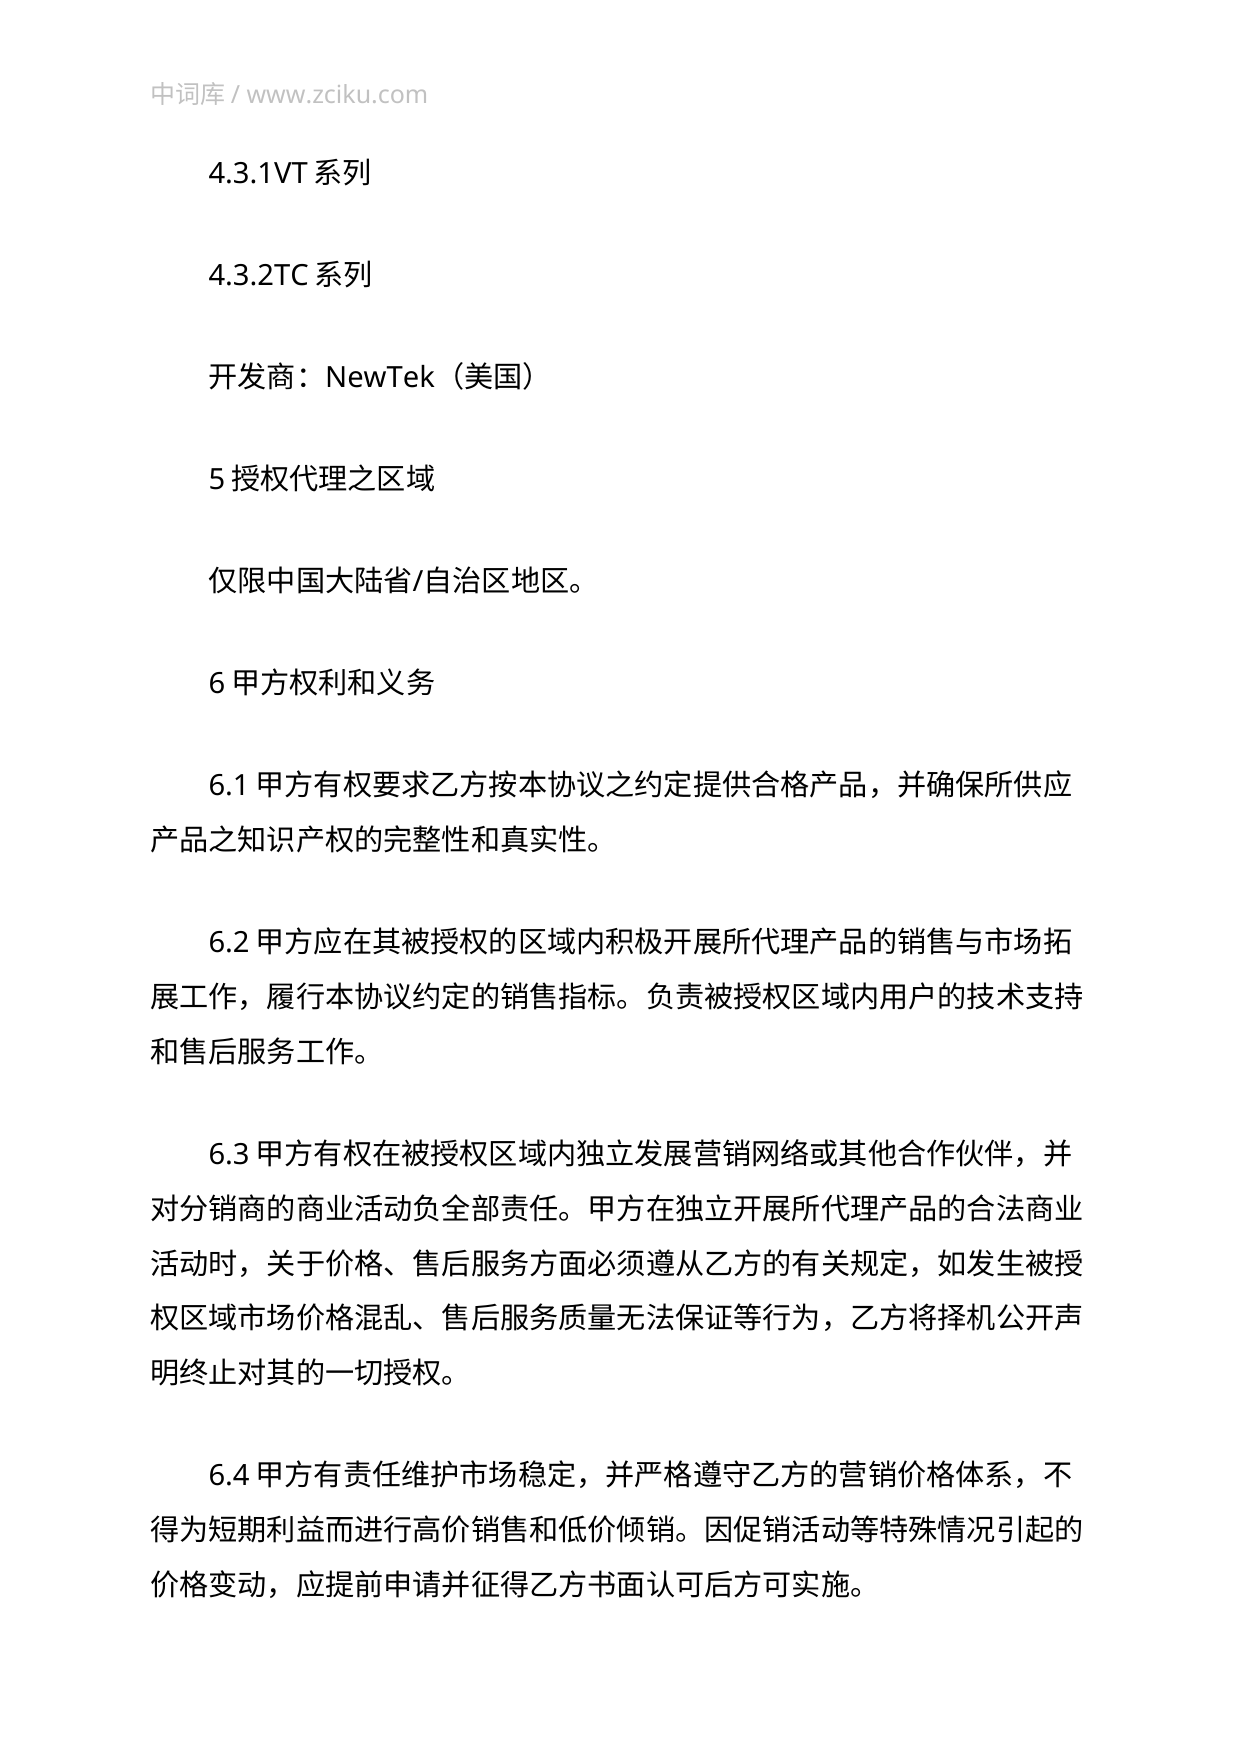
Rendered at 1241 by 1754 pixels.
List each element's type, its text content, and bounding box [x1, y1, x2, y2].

text 6.4甲方有责任维护市场稳定，并严格遵守乙方的营销价格体系，不得为短期利益而进行高价销售和低价倾销。因促销活动等特殊情况引起的价格变动，应提前申请并征得乙方书面认可后方可实施。 [150, 1452, 1090, 1604]
text 4.3.2TC系列 [150, 252, 1090, 294]
text 6.2甲方应在其被授权的区域内积极开展所代理产品的销售与市场拓展工作，履行本协议约定的销售指标。负责被授权区域内用户的技术支持和售后服务工作。 [150, 919, 1090, 1071]
text 5授权代理之区域 [150, 456, 1090, 498]
text 开发商：NewTek（美国） [150, 354, 1090, 396]
text 6.3甲方有权在被授权区域内独立发展营销网络或其他合作伙伴，并对分销商的商业活动负全部责任。甲方在独立开展所代理产品的合法商业活动时，关于价格、售后服务方面必须遵从乙方的有关规定，如发生被授权区域市场价格混乱、售后服务质量无法保证等行为，乙方将择机公开声明终止对其的一切授权。 [150, 1130, 1090, 1392]
text 6.1甲方有权要求乙方按本协议之约定提供合格产品，并确保所供应产品之知识产权的完整性和真实性。 [150, 762, 1090, 859]
text 6甲方权利和义务 [150, 660, 1090, 702]
text 4.3.1VT系列 [150, 150, 1090, 192]
text 仅限中国大陆省/自治区地区。 [150, 558, 1090, 600]
